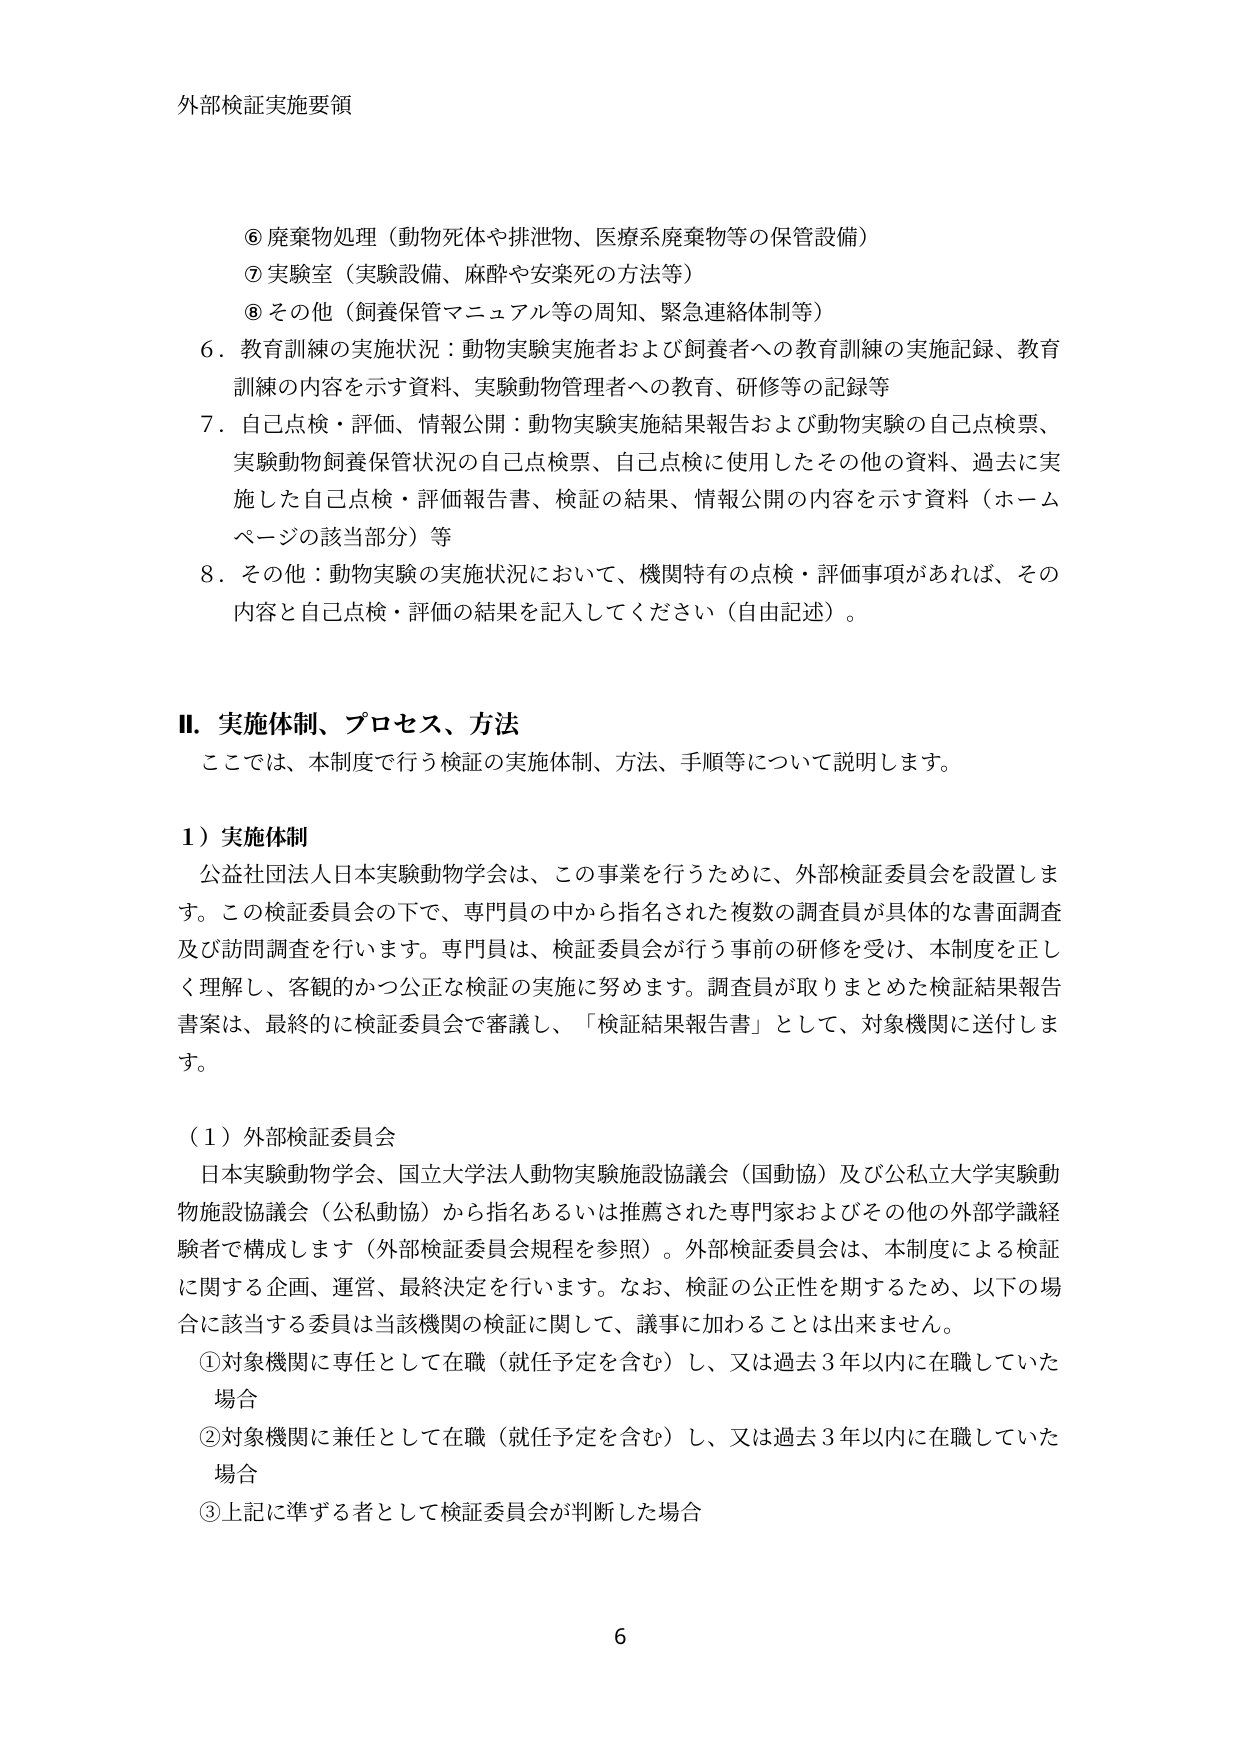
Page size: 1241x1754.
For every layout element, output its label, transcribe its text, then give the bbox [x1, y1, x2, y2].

text 公益社団法人日本実験動物学会は、この事業を行うために、外部検証委員会を設置します。この検証委員会の下で、専門員の中から指名された複数の調査員が具体的な書面調査及び訪問調査を行います。専門員は、検証委員会が行う事前の研修を受け、本制度を正しく理解し、客観的かつ公正な検証の実施に努めます。調査員が取りまとめた検証結果報告書案は、最終的に検証委員会で審議し、「検証結果報告書」として、対象機関に送付します。 [177, 854, 1063, 1079]
text 日本実験動物学会、国立大学法人動物実験施設協議会（国動協）及び公私立大学実験動物施設協議会（公私動協）から指名あるいは推薦された専門家およびその他の外部学識経験者で構成します（外部検証委員会規程を参照）。外部検証委員会は、本制度による検証に関する企画、運営、最終決定を行います。なお、検証の公正性を期するため、以下の場合に該当する委員は当該機関の検証に関して、議事に加わることは出来ません。 [177, 1154, 1063, 1342]
text １）実施体制 [177, 817, 1063, 854]
text ６．教育訓練の実施状況：動物実験実施者および飼養者への教育訓練の実施記録、教育訓練の内容を示す資料、実験動物管理者への教育、研修等の記録等 [196, 329, 1063, 404]
text ②対象機関に兼任として在職（就任予定を含む）し、又は過去３年以内に在職していた場合 [177, 1417, 1063, 1492]
text ８．その他：動物実験の実施状況において、機関特有の点検・評価事項があれば、その内容と自己点検・評価の結果を記入してください（自由記述）。 [196, 554, 1063, 629]
text （１）外部検証委員会 [177, 1117, 1063, 1154]
text ７．自己点検・評価、情報公開：動物実験実施結果報告および動物実験の自己点検票、実験動物飼養保管状況の自己点検票、自己点検に使用したその他の資料、過去に実施した自己点検・評価報告書、検証の結果、情報公開の内容を示す資料（ホームページの該当部分）等 [196, 404, 1063, 554]
text ⑦実験室（実験設備、麻酔や安楽死の方法等） [243, 254, 1063, 292]
text ⑧その他（飼養保管マニュアル等の周知、緊急連絡体制等） [243, 292, 1063, 329]
text Ⅱ．実施体制、プロセス、方法 [177, 704, 1063, 742]
text ここでは、本制度で行う検証の実施体制、方法、手順等について説明します。 [177, 742, 1063, 779]
text ⑥廃棄物処理（動物死体や排泄物、医療系廃棄物等の保管設備） [243, 217, 1063, 254]
text ①対象機関に専任として在職（就任予定を含む）し、又は過去３年以内に在職していた場合 [177, 1342, 1063, 1417]
text ③上記に準ずる者として検証委員会が判断した場合 [177, 1492, 1063, 1529]
